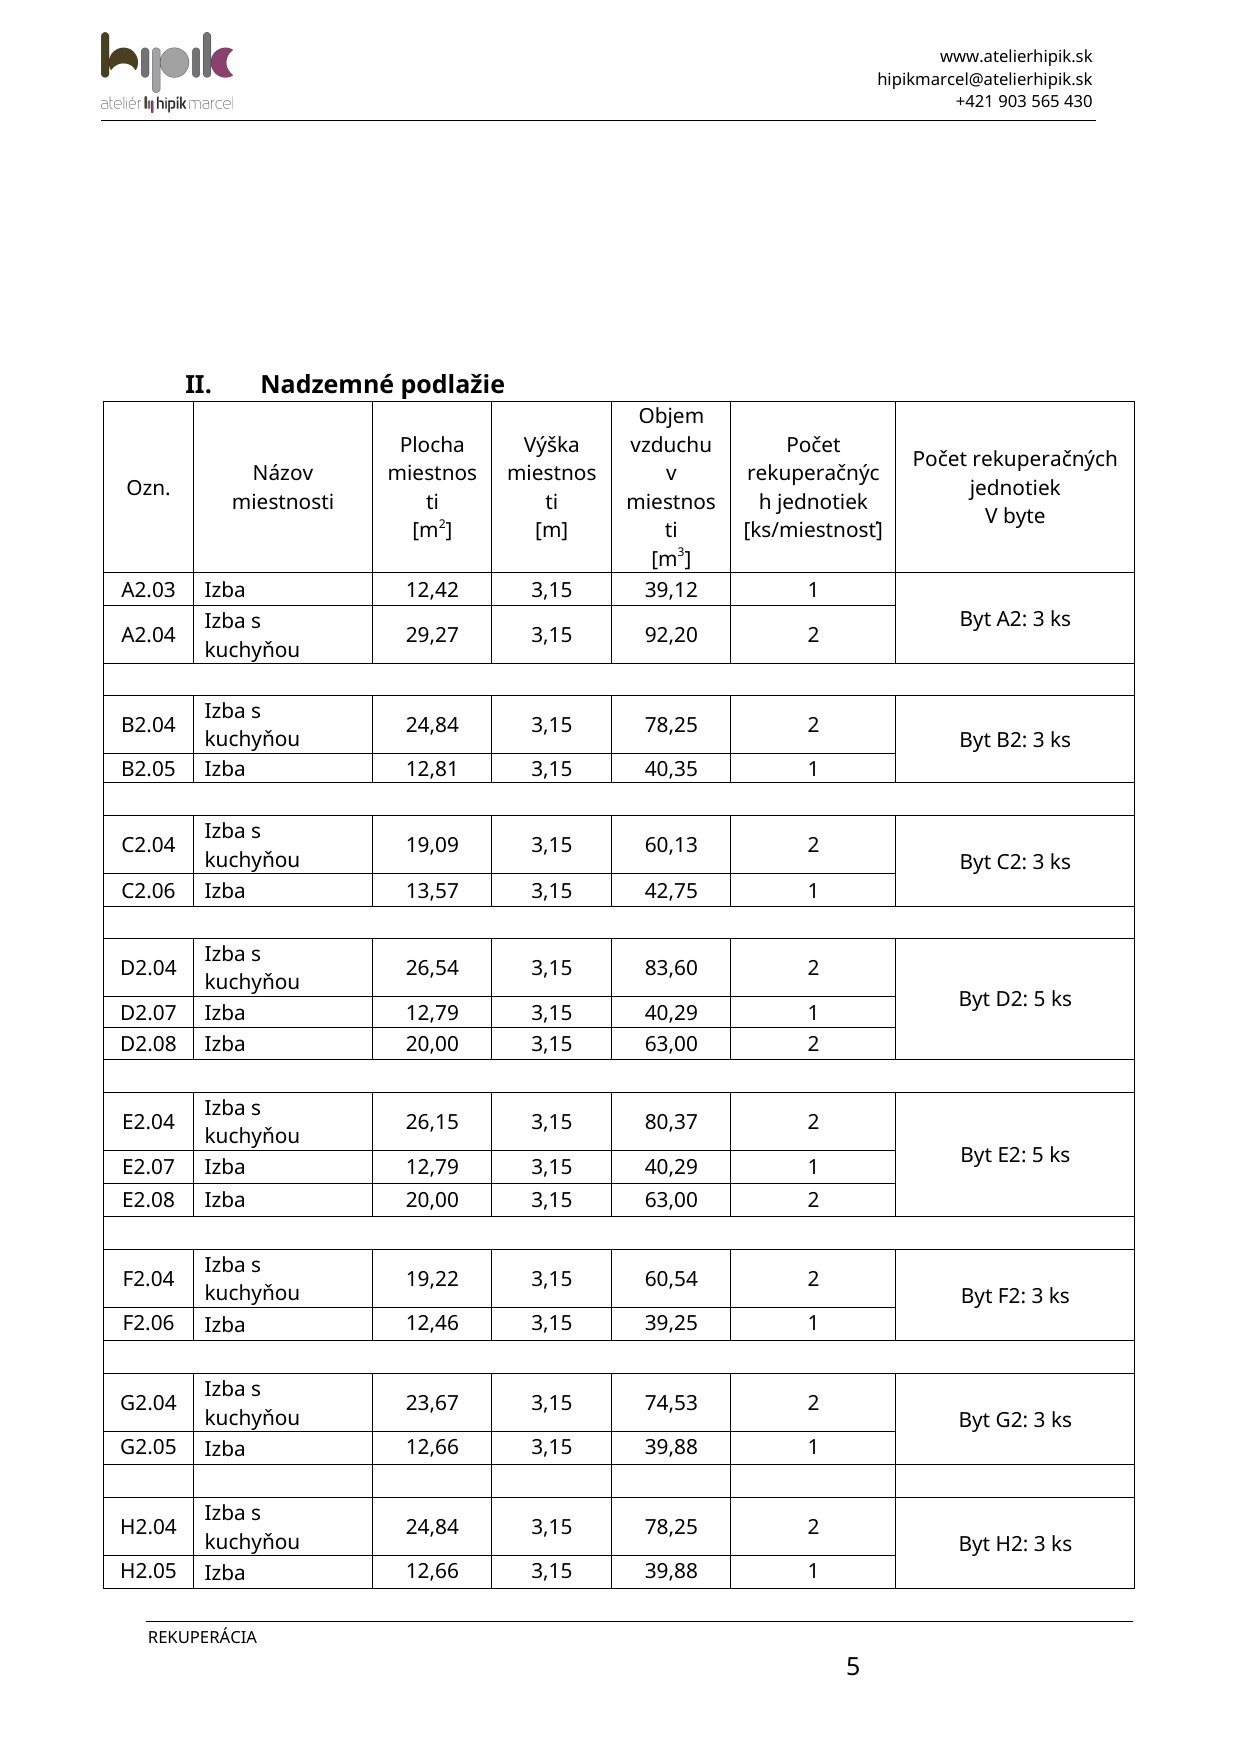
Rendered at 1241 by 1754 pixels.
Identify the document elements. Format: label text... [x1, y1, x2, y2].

table_cell 2 [731, 1028, 895, 1058]
table_cell 3,15 [492, 1028, 611, 1058]
table_cell 24,84 [373, 1498, 491, 1555]
table_cell 1 [731, 754, 895, 782]
table_cell 3,15 [492, 1498, 611, 1555]
table_cell Byt D2: 5 ks [896, 939, 1134, 1058]
table_cell 26,54 [373, 939, 491, 996]
table_cell 1 [731, 1308, 895, 1340]
table_cell 3,15 [492, 696, 611, 753]
table_cell [373, 1465, 491, 1497]
table_cell 78,25 [612, 1498, 730, 1555]
table_cell 40,29 [612, 1151, 730, 1183]
table_cell [104, 664, 1134, 695]
table_cell 24,84 [373, 696, 491, 753]
table_cell Izba s kuchyňou [194, 1250, 372, 1307]
table_cell B2.05 [104, 754, 193, 782]
table_cell F2.06 [104, 1308, 193, 1340]
table_cell Izba s kuchyňou [194, 1093, 372, 1149]
table_cell 12,46 [373, 1308, 491, 1340]
table_cell [104, 907, 1134, 938]
table_cell 3,15 [492, 606, 611, 663]
table_cell C2.06 [104, 874, 193, 906]
table_cell G2.04 [104, 1374, 193, 1431]
table_cell 39,88 [612, 1432, 730, 1464]
table_header Plocha miestnosti [m2] [373, 402, 491, 572]
table_cell 3,15 [492, 754, 611, 782]
table_cell [104, 1060, 1134, 1092]
table_cell [104, 783, 1134, 815]
table_cell Izba [194, 997, 372, 1027]
table_cell E2.04 [104, 1093, 193, 1149]
table_cell 74,53 [612, 1374, 730, 1431]
table_cell 2 [731, 1093, 895, 1149]
table_cell Izba [194, 573, 372, 605]
table_cell E2.08 [104, 1184, 193, 1216]
table_cell B2.04 [104, 696, 193, 753]
table_cell 19,09 [373, 816, 491, 873]
table_cell Izba s kuchyňou [194, 816, 372, 873]
table_cell 3,15 [492, 1151, 611, 1183]
table_cell [492, 1465, 611, 1497]
table_header Objem vzduchu v miestnosti [m3] [612, 402, 730, 572]
table_cell 12,66 [373, 1432, 491, 1464]
table_cell H2.05 [104, 1556, 193, 1588]
table_cell 3,15 [492, 1184, 611, 1216]
table_cell Izba s kuchyňou [194, 1498, 372, 1555]
table_cell 20,00 [373, 1184, 491, 1216]
table_cell E2.07 [104, 1151, 193, 1183]
table_cell 23,67 [373, 1374, 491, 1431]
table_cell A2.03 [104, 573, 193, 605]
table_cell 3,15 [492, 874, 611, 906]
table_cell 63,00 [612, 1184, 730, 1216]
table_cell 3,15 [492, 1374, 611, 1431]
table_header Počet rekuperačných jednotiek [ks/miestnosť] [731, 402, 895, 572]
table_cell Izba [194, 1151, 372, 1183]
table_cell Izba s kuchyňou [194, 606, 372, 663]
table_cell 2 [731, 606, 895, 663]
table_cell F2.04 [104, 1250, 193, 1307]
table_cell Izba s kuchyňou [194, 939, 372, 996]
table_cell 3,15 [492, 1556, 611, 1588]
table_cell [612, 1465, 730, 1497]
table_cell D2.04 [104, 939, 193, 996]
table_cell Izba [194, 1432, 372, 1464]
table_cell 40,29 [612, 997, 730, 1027]
table_cell 39,12 [612, 573, 730, 605]
table_cell 2 [731, 1374, 895, 1431]
picture [101, 32, 233, 113]
table_cell 12,42 [373, 573, 491, 605]
table_cell 12,79 [373, 997, 491, 1027]
table_cell 2 [731, 939, 895, 996]
table_cell 2 [731, 1250, 895, 1307]
table_cell Izba s kuchyňou [194, 696, 372, 753]
table_cell Izba [194, 874, 372, 906]
table_cell 12,66 [373, 1556, 491, 1588]
table_cell 1 [731, 874, 895, 906]
table_header Názov miestnosti [194, 402, 372, 572]
table_header Výška miestnosti [m] [492, 402, 611, 572]
table_cell 60,13 [612, 816, 730, 873]
table_cell 3,15 [492, 939, 611, 996]
table_cell 3,15 [492, 816, 611, 873]
table_cell 2 [731, 1184, 895, 1216]
table_header Ozn. [104, 402, 193, 572]
table_cell 60,54 [612, 1250, 730, 1307]
table_cell D2.07 [104, 997, 193, 1027]
table_cell [104, 1341, 1134, 1373]
list Nadzemné podlažie [185, 366, 1092, 401]
table_cell [104, 1217, 1134, 1249]
table_cell Byt F2: 3 ks [896, 1250, 1134, 1340]
table_cell D2.08 [104, 1028, 193, 1058]
table_cell [731, 1465, 895, 1497]
table_cell 39,88 [612, 1556, 730, 1588]
table_cell Byt C2: 3 ks [896, 816, 1134, 906]
table_cell 80,37 [612, 1093, 730, 1149]
table_cell Byt H2: 3 ks [896, 1498, 1134, 1588]
table_cell 1 [731, 573, 895, 605]
table_cell 20,00 [373, 1028, 491, 1058]
table_cell 39,25 [612, 1308, 730, 1340]
table_cell 3,15 [492, 1250, 611, 1307]
table_cell Izba [194, 754, 372, 782]
table_cell Byt G2: 3 ks [896, 1374, 1134, 1464]
table_cell Izba [194, 1556, 372, 1588]
table_cell Byt B2: 3 ks [896, 696, 1134, 782]
table_cell 2 [731, 1498, 895, 1555]
table_cell 12,81 [373, 754, 491, 782]
table_cell 92,20 [612, 606, 730, 663]
table_cell A2.04 [104, 606, 193, 663]
table_cell 1 [731, 1151, 895, 1183]
table_cell 40,35 [612, 754, 730, 782]
table_cell G2.05 [104, 1432, 193, 1464]
table_cell 2 [731, 816, 895, 873]
table_cell 13,57 [373, 874, 491, 906]
table_cell Byt E2: 5 ks [896, 1093, 1134, 1216]
table_cell [104, 1465, 193, 1497]
table_cell 83,60 [612, 939, 730, 996]
table_header Počet rekuperačných jednotiek V byte [896, 402, 1134, 572]
table_cell 12,79 [373, 1151, 491, 1183]
table_cell Izba [194, 1184, 372, 1216]
table_cell 3,15 [492, 1432, 611, 1464]
table_cell Izba [194, 1028, 372, 1058]
table_cell 1 [731, 1556, 895, 1588]
table_cell Izba [194, 1308, 372, 1340]
table_cell 78,25 [612, 696, 730, 753]
table_cell 3,15 [492, 1093, 611, 1149]
table_cell H2.04 [104, 1498, 193, 1555]
table_cell Byt A2: 3 ks [896, 573, 1134, 663]
table_cell 42,75 [612, 874, 730, 906]
table_cell 2 [731, 696, 895, 753]
table_cell 19,22 [373, 1250, 491, 1307]
table_cell Izba s kuchyňou [194, 1374, 372, 1431]
table_cell [194, 1465, 372, 1497]
table_cell 3,15 [492, 1308, 611, 1340]
table_cell [896, 1465, 1134, 1497]
table_cell 1 [731, 1432, 895, 1464]
table_cell 29,27 [373, 606, 491, 663]
table_cell 26,15 [373, 1093, 491, 1149]
table_cell 63,00 [612, 1028, 730, 1058]
table_cell C2.04 [104, 816, 193, 873]
table_cell 1 [731, 997, 895, 1027]
table_cell 3,15 [492, 997, 611, 1027]
table_cell 3,15 [492, 573, 611, 605]
